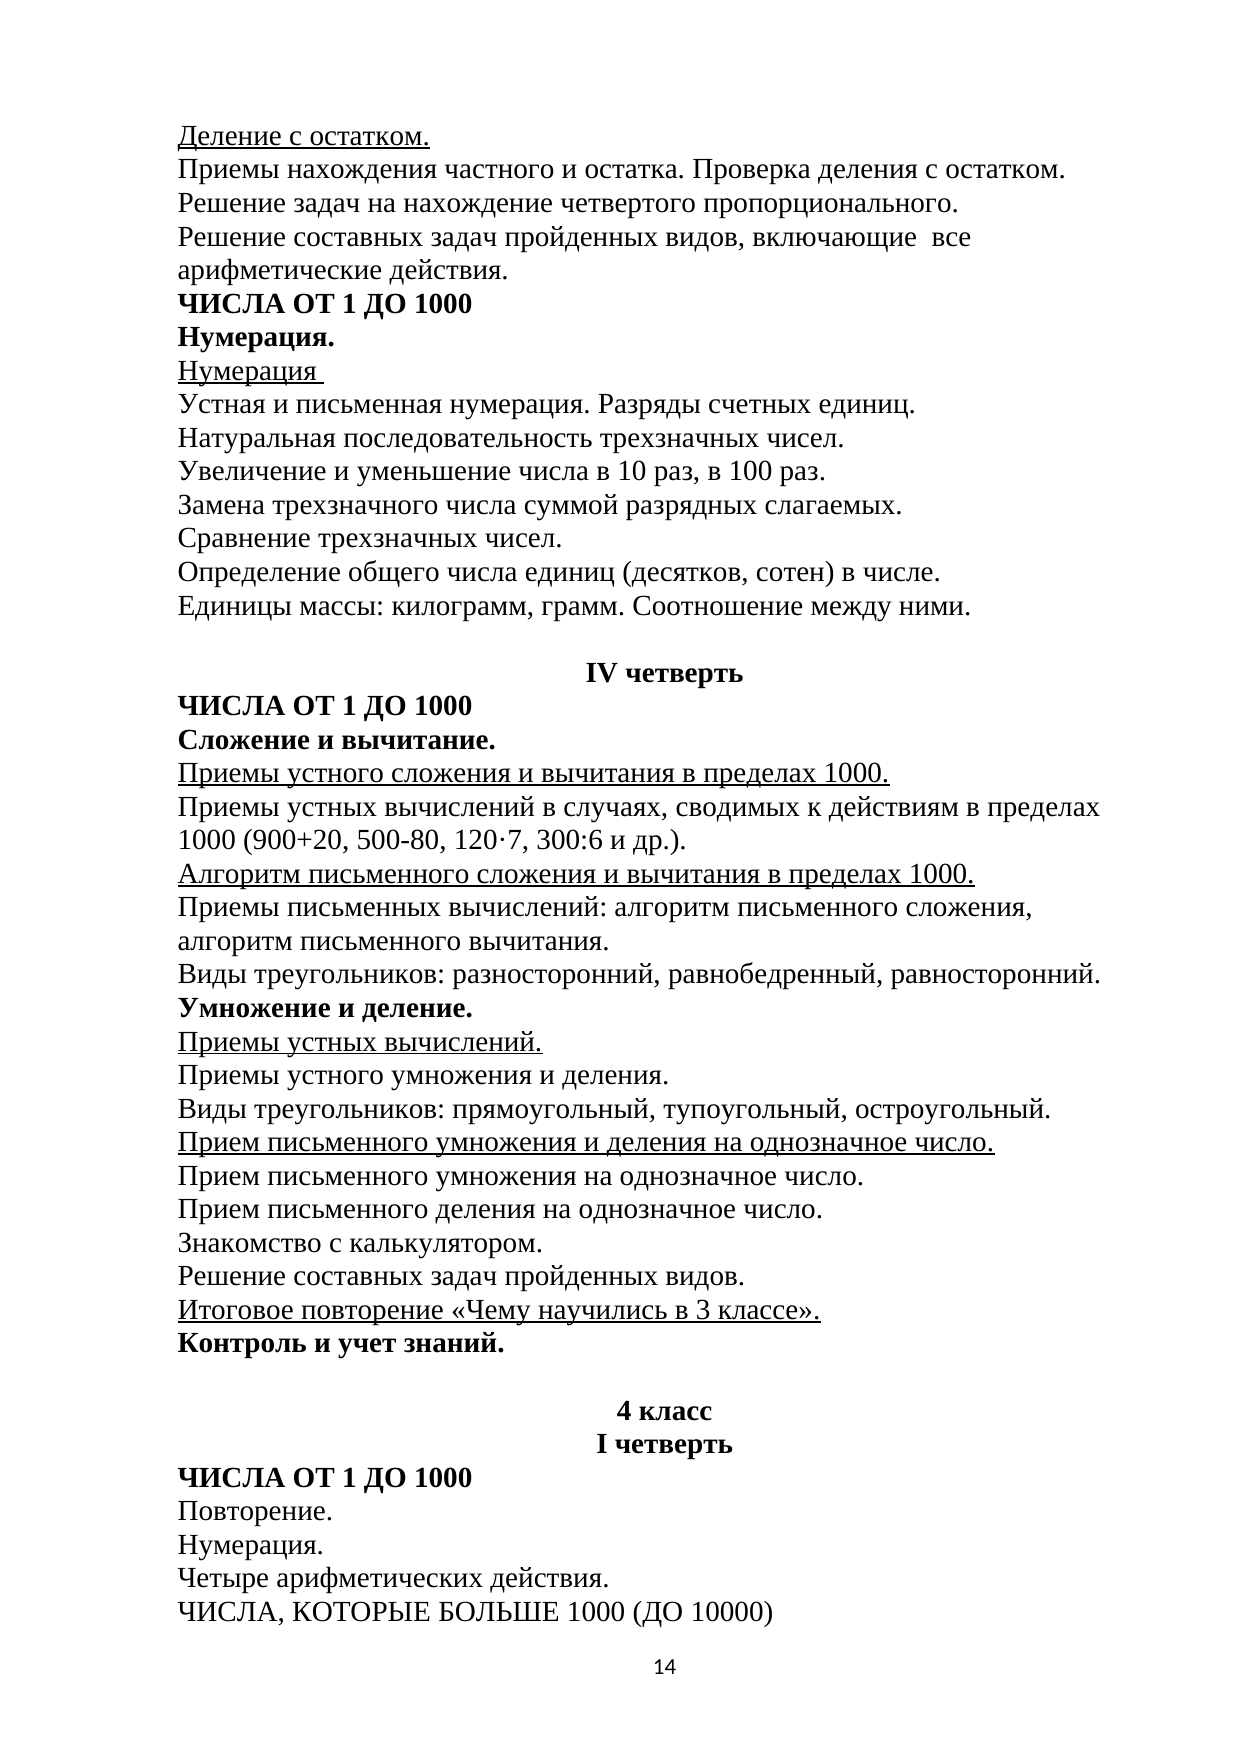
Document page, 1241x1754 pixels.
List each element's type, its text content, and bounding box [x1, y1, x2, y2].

list Сравнение трехзначных чисел. [177, 521, 1152, 554]
list Контроль и учет знаний. [177, 1326, 1152, 1359]
text ЧИСЛА, КОТОРЫЕ БОЛЬШЕ 1000 (ДО 10000) [177, 1594, 1152, 1627]
list Виды треугольников: разносторонний, равнобедренный, равносторонний. [177, 957, 1152, 990]
list Итоговое повторение «Чему научились в 3 классе». [177, 1292, 1152, 1326]
list 4 класс [177, 1393, 1152, 1426]
list Сложение и вычитание. [177, 722, 1152, 755]
list Решение составных задач пройденных видов, включающие все арифметические действия. [177, 219, 1152, 286]
list Определение общего числа единиц (десятков, сотен) в числе. [177, 554, 1152, 588]
list Приемы устного умножения и деления. [177, 1057, 1152, 1091]
list Нумерация. [177, 319, 1152, 353]
list Решение составных задач пройденных видов. [177, 1258, 1152, 1292]
list ЧИСЛА ОТ 1 ДО 1000 [177, 688, 1152, 722]
text Нумерация. [177, 1527, 1152, 1560]
text I четверть [177, 1426, 1152, 1460]
list Устная и письменная нумерация. Разряды счетных единиц. [177, 386, 1152, 420]
list Виды треугольников: прямоугольный, тупоугольный, остроугольный. [177, 1091, 1152, 1124]
list Прием письменного деления на однозначное число. [177, 1191, 1152, 1225]
list Прием письменного умножения и деления на однозначное число. [177, 1124, 1152, 1158]
list Приемы нахождения частного и остатка. Проверка деления с остатком. [177, 152, 1152, 185]
text Повторение. [177, 1493, 1152, 1527]
list Приемы устного сложения и вычитания в пределах 1000. [177, 755, 1152, 789]
list Увеличение и уменьшение числа в 10 раз, в 100 раз. [177, 453, 1152, 487]
text ЧИСЛА ОТ 1 ДО 1000 [177, 1460, 1152, 1493]
list Нумерация [177, 353, 1152, 386]
list Натуральная последовательность трехзначных чисел. [177, 420, 1152, 453]
list Приемы устных вычислений. [177, 1024, 1152, 1057]
list Приемы устных вычислений в случаях, сводимых к действиям в пределах 1000 (900+20, 500-80, 120·7, 300:6 и др.). [177, 789, 1152, 856]
list Деление с остатком. [177, 118, 1152, 152]
text Четыре арифметических действия. [177, 1560, 1152, 1594]
list Решение задач на нахождение четвертого пропорционального. [177, 185, 1152, 219]
list IV четверть [177, 655, 1152, 688]
list Умножение и деление. [177, 990, 1152, 1024]
list Прием письменного умножения на однозначное число. [177, 1158, 1152, 1191]
list ЧИСЛА ОТ 1 ДО 1000 [177, 286, 1152, 319]
list Алгоритм письменного сложения и вычитания в пределах 1000. [177, 856, 1152, 889]
list Замена трехзначного числа суммой разрядных слагаемых. [177, 487, 1152, 521]
list Единицы массы: килограмм, грамм. Соотношение между ними. [177, 588, 1152, 621]
list Знакомство с калькулятором. [177, 1225, 1152, 1258]
list Приемы письменных вычислений: алгоритм письменного сложения, алгоритм письменного вычитания. [177, 889, 1152, 957]
